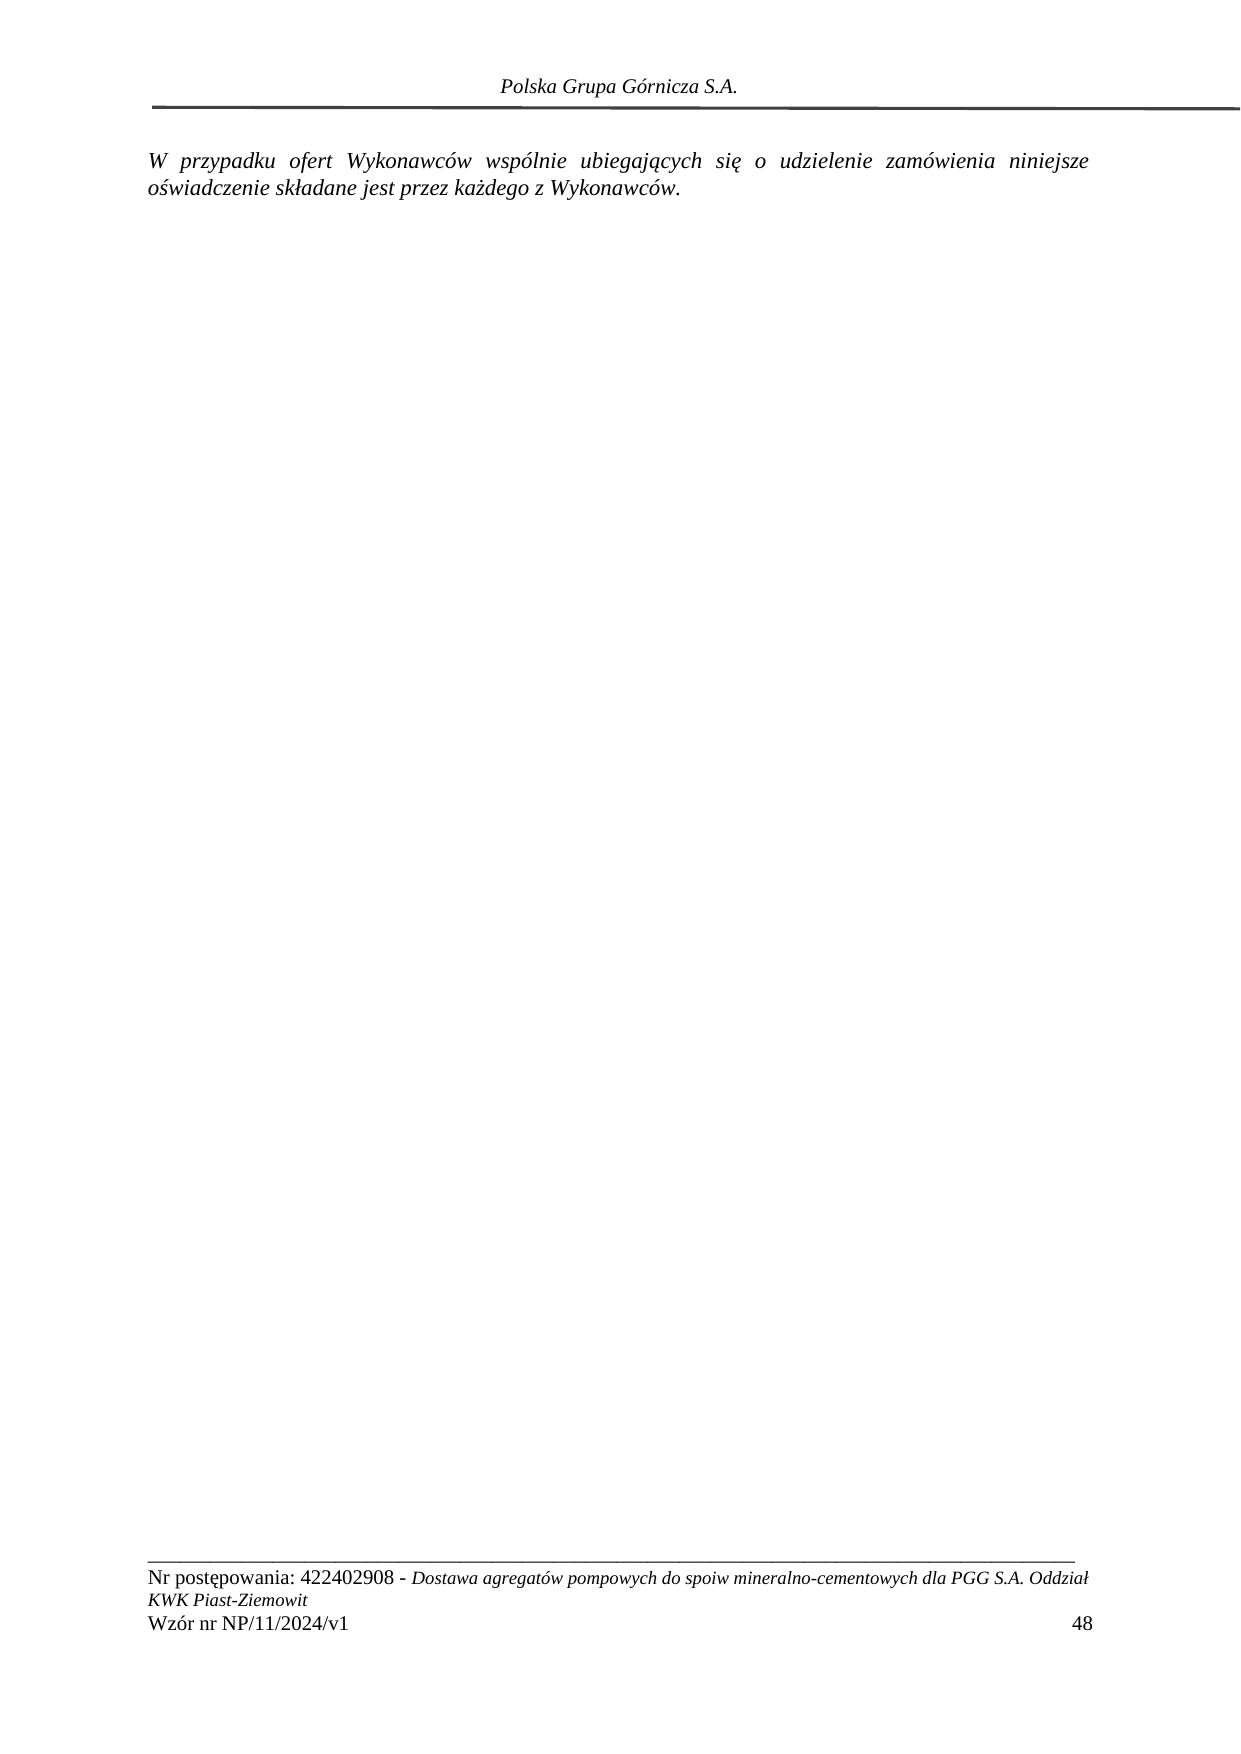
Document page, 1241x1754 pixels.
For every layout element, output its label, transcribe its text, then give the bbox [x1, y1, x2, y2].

text W przypadku ofert Wykonawców wspólnie ubiegających się o udzielenie zamówienia niniejsze oświadczenie składane jest przez każdego z Wykonawców. [148, 148, 1093, 200]
